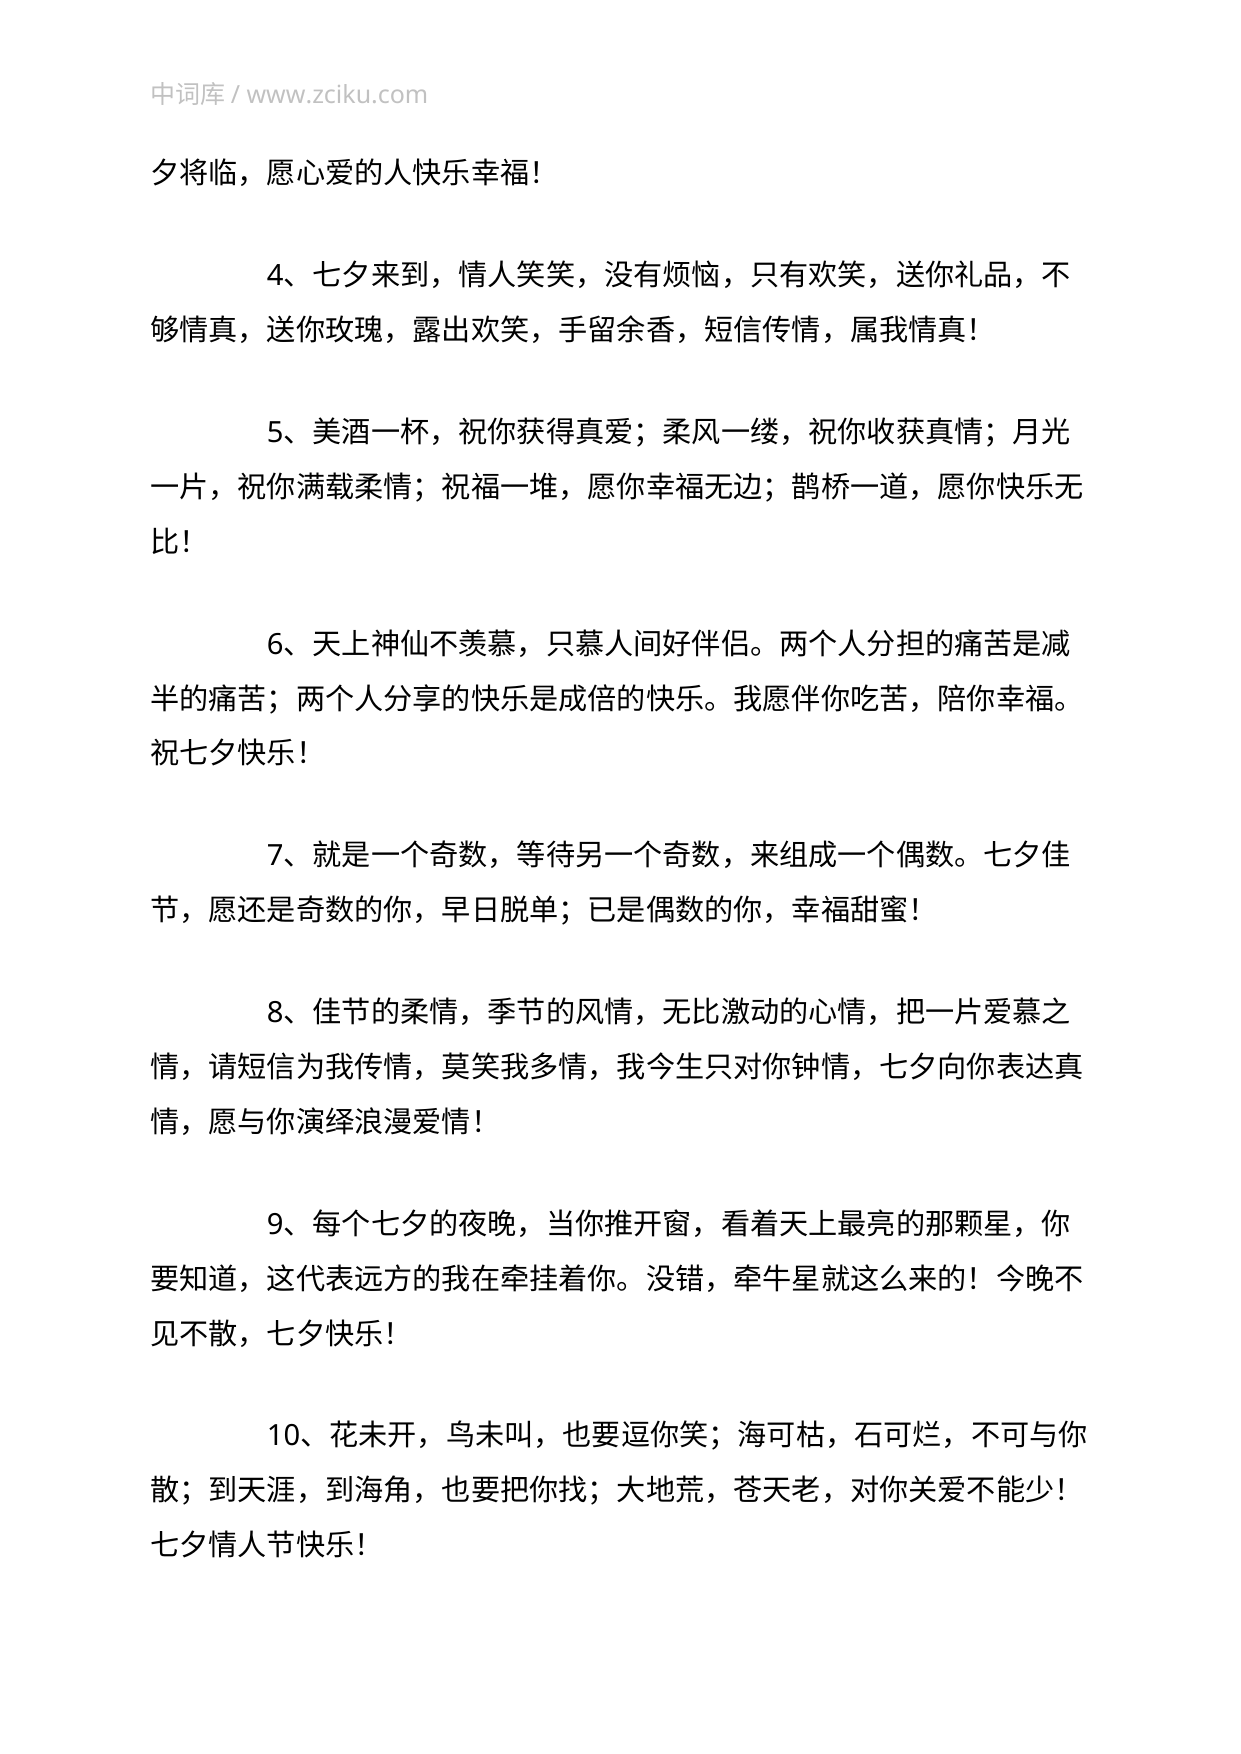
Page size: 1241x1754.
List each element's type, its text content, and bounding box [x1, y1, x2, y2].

text 7、就是一个奇数，等待另一个奇数，来组成一个偶数。七夕佳节，愿还是奇数的你，早日脱单；已是偶数的你，幸福甜蜜！ [150, 832, 1090, 929]
text 6、天上神仙不羡慕，只慕人间好伴侣。两个人分担的痛苦是减半的痛苦；两个人分享的快乐是成倍的快乐。我愿伴你吃苦，陪你幸福。祝七夕快乐！ [150, 620, 1090, 772]
text 9、每个七夕的夜晚，当你推开窗，看着天上最亮的那颗星，你要知道，这代表远方的我在牵挂着你。没错，牵牛星就这么来的！今晚不见不散，七夕快乐！ [150, 1200, 1090, 1352]
text 8、佳节的柔情，季节的风情，无比激动的心情，把一片爱慕之情，请短信为我传情，莫笑我多情，我今生只对你钟情，七夕向你表达真情，愿与你演绎浪漫爱情！ [150, 989, 1090, 1141]
text 4、七夕来到，情人笑笑，没有烦恼，只有欢笑，送你礼品，不够情真，送你玫瑰，露出欢笑，手留余香，短信传情，属我情真！ [150, 252, 1090, 349]
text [150, 150, 1090, 192]
text 10、花未开，鸟未叫，也要逗你笑；海可枯，石可烂，不可与你散；到天涯，到海角，也要把你找；大地荒，苍天老，对你关爱不能少！七夕情人节快乐！ [150, 1412, 1090, 1564]
text 5、美酒一杯，祝你获得真爱；柔风一缕，祝你收获真情；月光一片，祝你满载柔情；祝福一堆，愿你幸福无边；鹊桥一道，愿你快乐无比！ [150, 408, 1090, 561]
